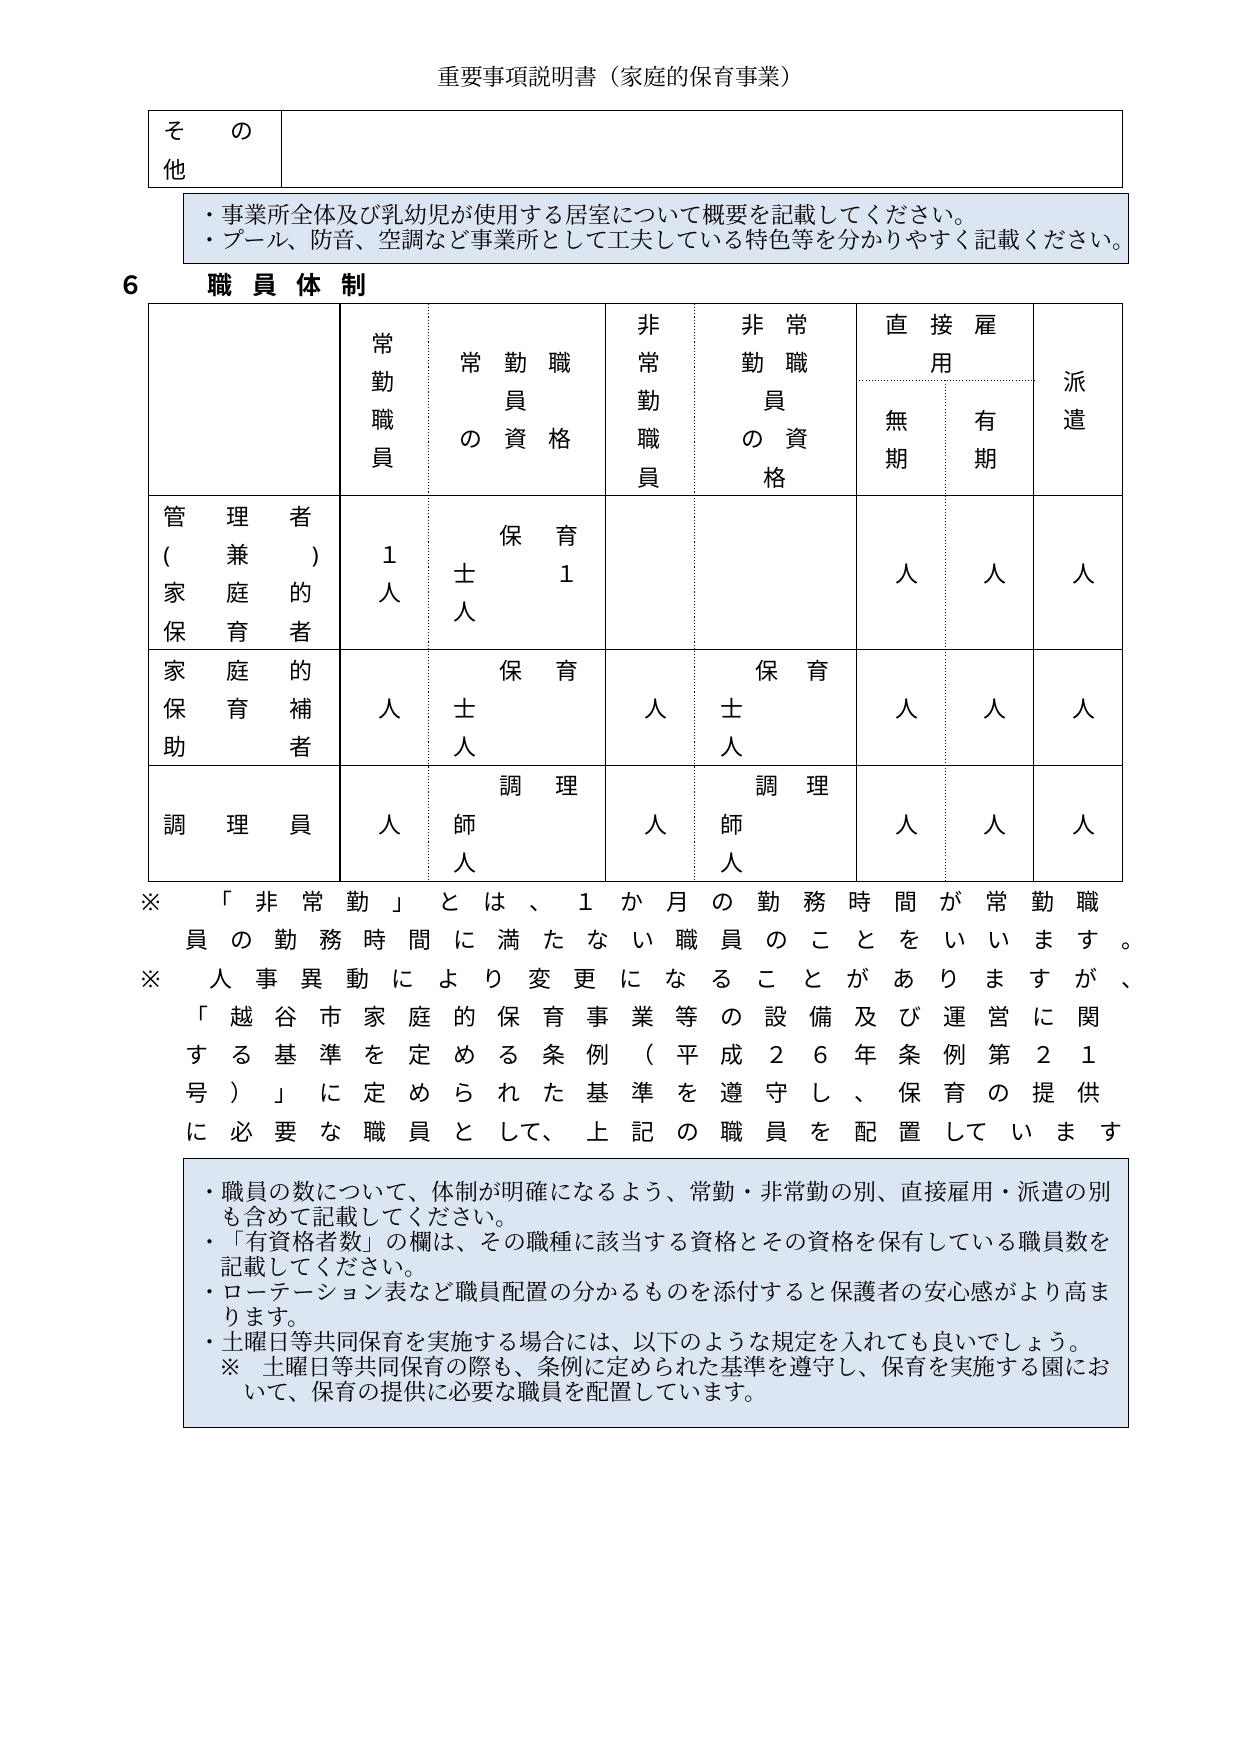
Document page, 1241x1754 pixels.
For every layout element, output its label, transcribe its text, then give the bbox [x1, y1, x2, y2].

table_header [149, 304, 339, 495]
table_cell 調理師 人 [429, 766, 605, 881]
table_cell 調理師 人 [694, 766, 856, 881]
table_cell 保育士 人 [429, 650, 605, 765]
table_header 派遣 [1034, 304, 1122, 495]
table_header 非常勤 職員 [606, 304, 694, 495]
table_cell 人 [945, 496, 1033, 649]
table_cell 人 [857, 650, 945, 765]
table_cell 人 [1034, 650, 1122, 765]
table_cell 人 [945, 766, 1033, 881]
table_cell その他 [149, 111, 281, 187]
table_cell 人 [606, 650, 694, 765]
table_cell 人 [341, 650, 428, 765]
table_cell 保育士 １人 [429, 496, 605, 649]
table_header 常勤職員 の資格 [429, 304, 605, 495]
table_cell [282, 111, 1122, 187]
table_cell 管理者(兼) 家庭的保育者 [149, 496, 339, 649]
table_cell 無期 [857, 380, 945, 495]
table_cell 人 [341, 766, 428, 881]
table_header 常勤 職員 [341, 304, 428, 495]
table_header 非常勤職員 の資格 [694, 304, 856, 495]
table_header 直接雇用 [857, 304, 1033, 380]
table_cell 保育士 人 [694, 650, 856, 765]
table_cell １人 [341, 496, 428, 649]
table_cell 人 [1034, 496, 1122, 649]
table_cell 人 [1034, 766, 1122, 881]
table_cell [694, 496, 856, 649]
text ６ 職員体制 [118, 265, 1122, 303]
text ※ 人事異動により変更になることがありますが、「越谷市家庭的保育事業等の設備及び運営に関する基準を定める条例（平成２６年条例第２１号）」に定められた基準を遵守し、保育の提供に必要な職員として、上記の職員を配置しています。 [141, 958, 1122, 1149]
table_cell 人 [857, 496, 945, 649]
table_cell 人 [857, 766, 945, 881]
table_cell 家庭的保育補助者 [149, 650, 339, 765]
table_cell 有期 [945, 380, 1033, 495]
table_cell 人 [945, 650, 1033, 765]
text ※ 「非常勤」とは、１か月の勤務時間が常勤職員の勤務時間に満たない職員のことをいいます。 [141, 882, 1122, 958]
table_cell 人 [606, 766, 694, 881]
table_cell 調理員 [149, 766, 339, 881]
table_cell [606, 496, 694, 649]
